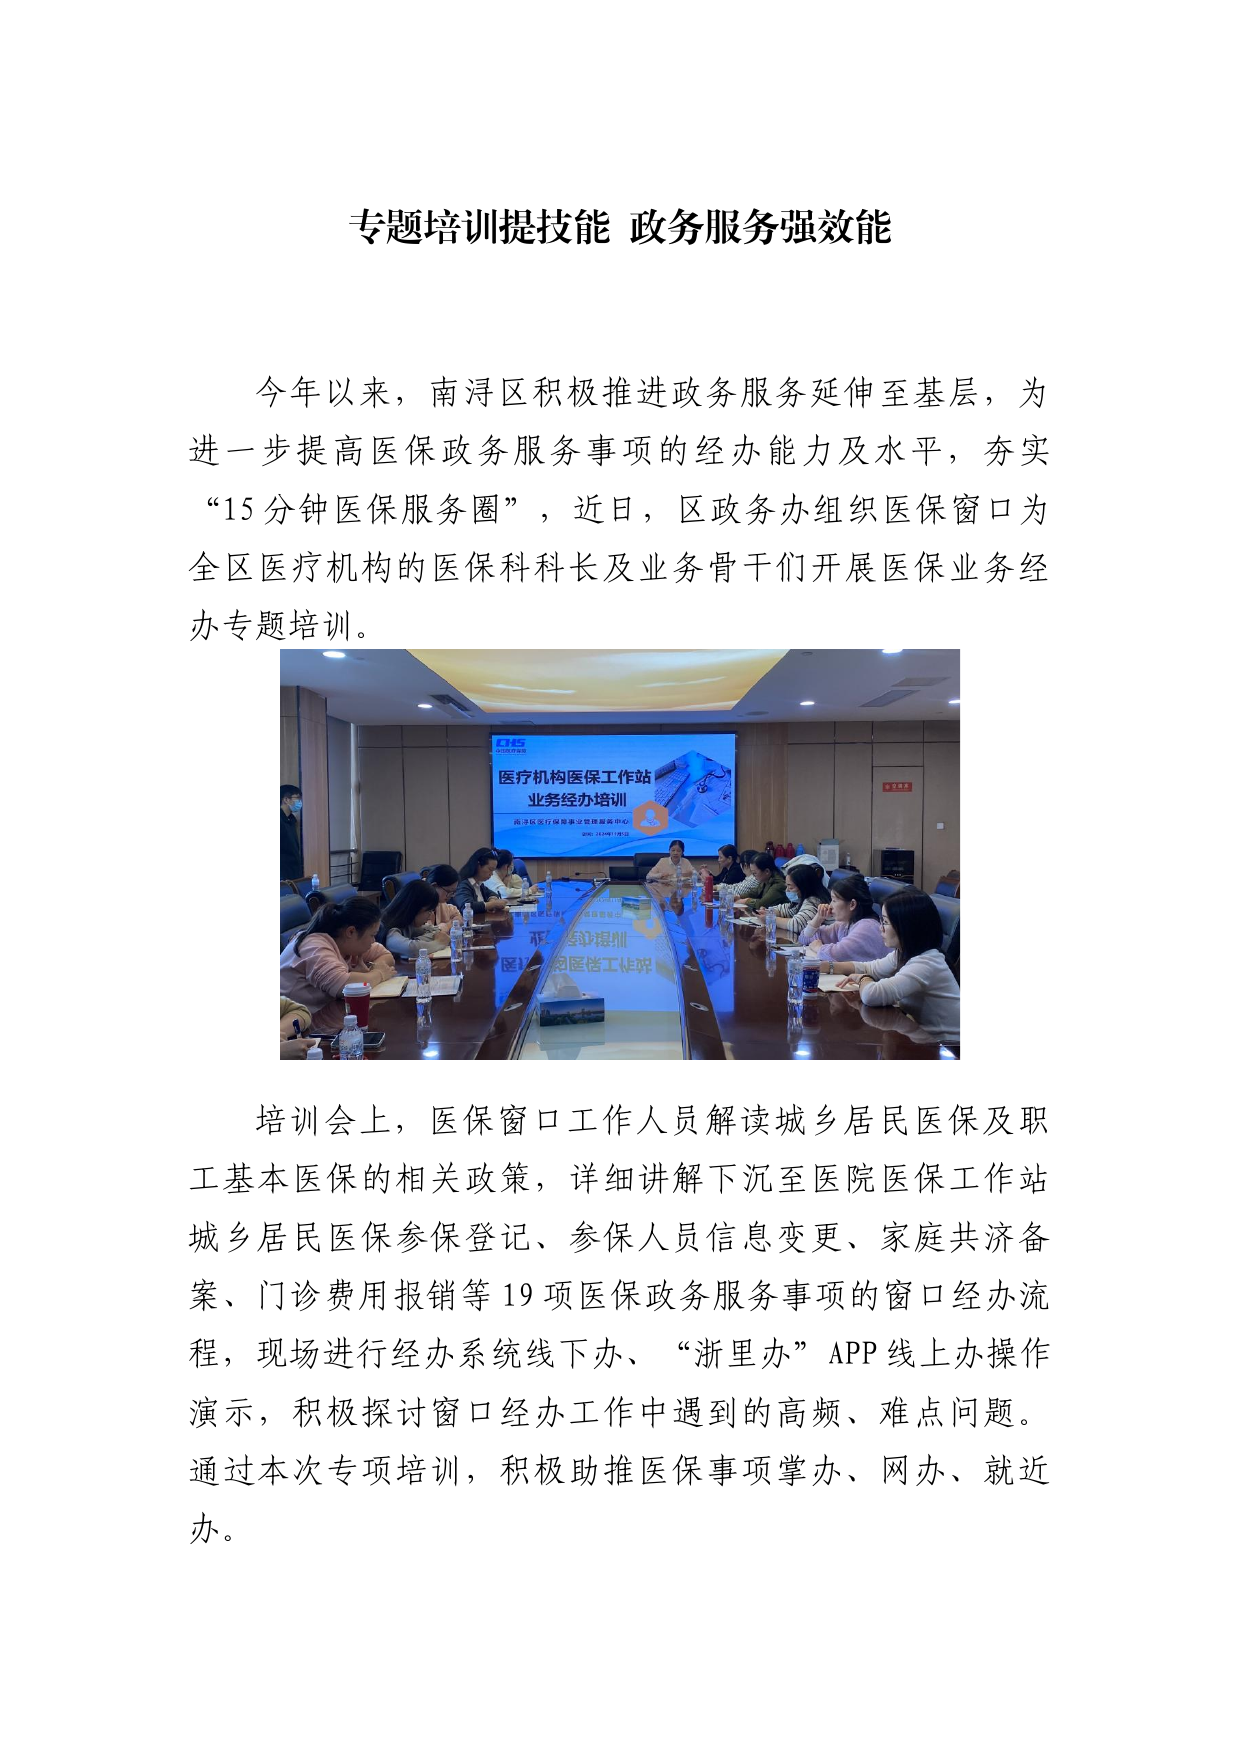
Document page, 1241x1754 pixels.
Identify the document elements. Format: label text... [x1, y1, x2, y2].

text 今年以来，南浔区积极推进政务服务延伸至基层，为进一步提高医保政务服务事项的经办能力及水平，夯实“15分钟医保服务圈”，近日，区政务办组织医保窗口为全区医疗机构的医保科科长及业务骨干们开展医保业务经办专题培训。 [187, 358, 1053, 649]
subtitle 专题培训提技能 政务服务强效能 [187, 197, 1053, 262]
text 培训会上，医保窗口工作人员解读城乡居民医保及职工基本医保的相关政策，详细讲解下沉至医院医保工作站城乡居民医保参保登记、参保人员信息变更、家庭共济备案、门诊费用报销等19项医保政务服务事项的窗口经办流程，现场进行经办系统线下办、“浙里办”APP线上办操作演示，积极探讨窗口经办工作中遇到的高频、难点问题。通过本次专项培训，积极助推医保事项掌办、网办、就近办。 [187, 1086, 1053, 1552]
picture [280, 649, 961, 1060]
